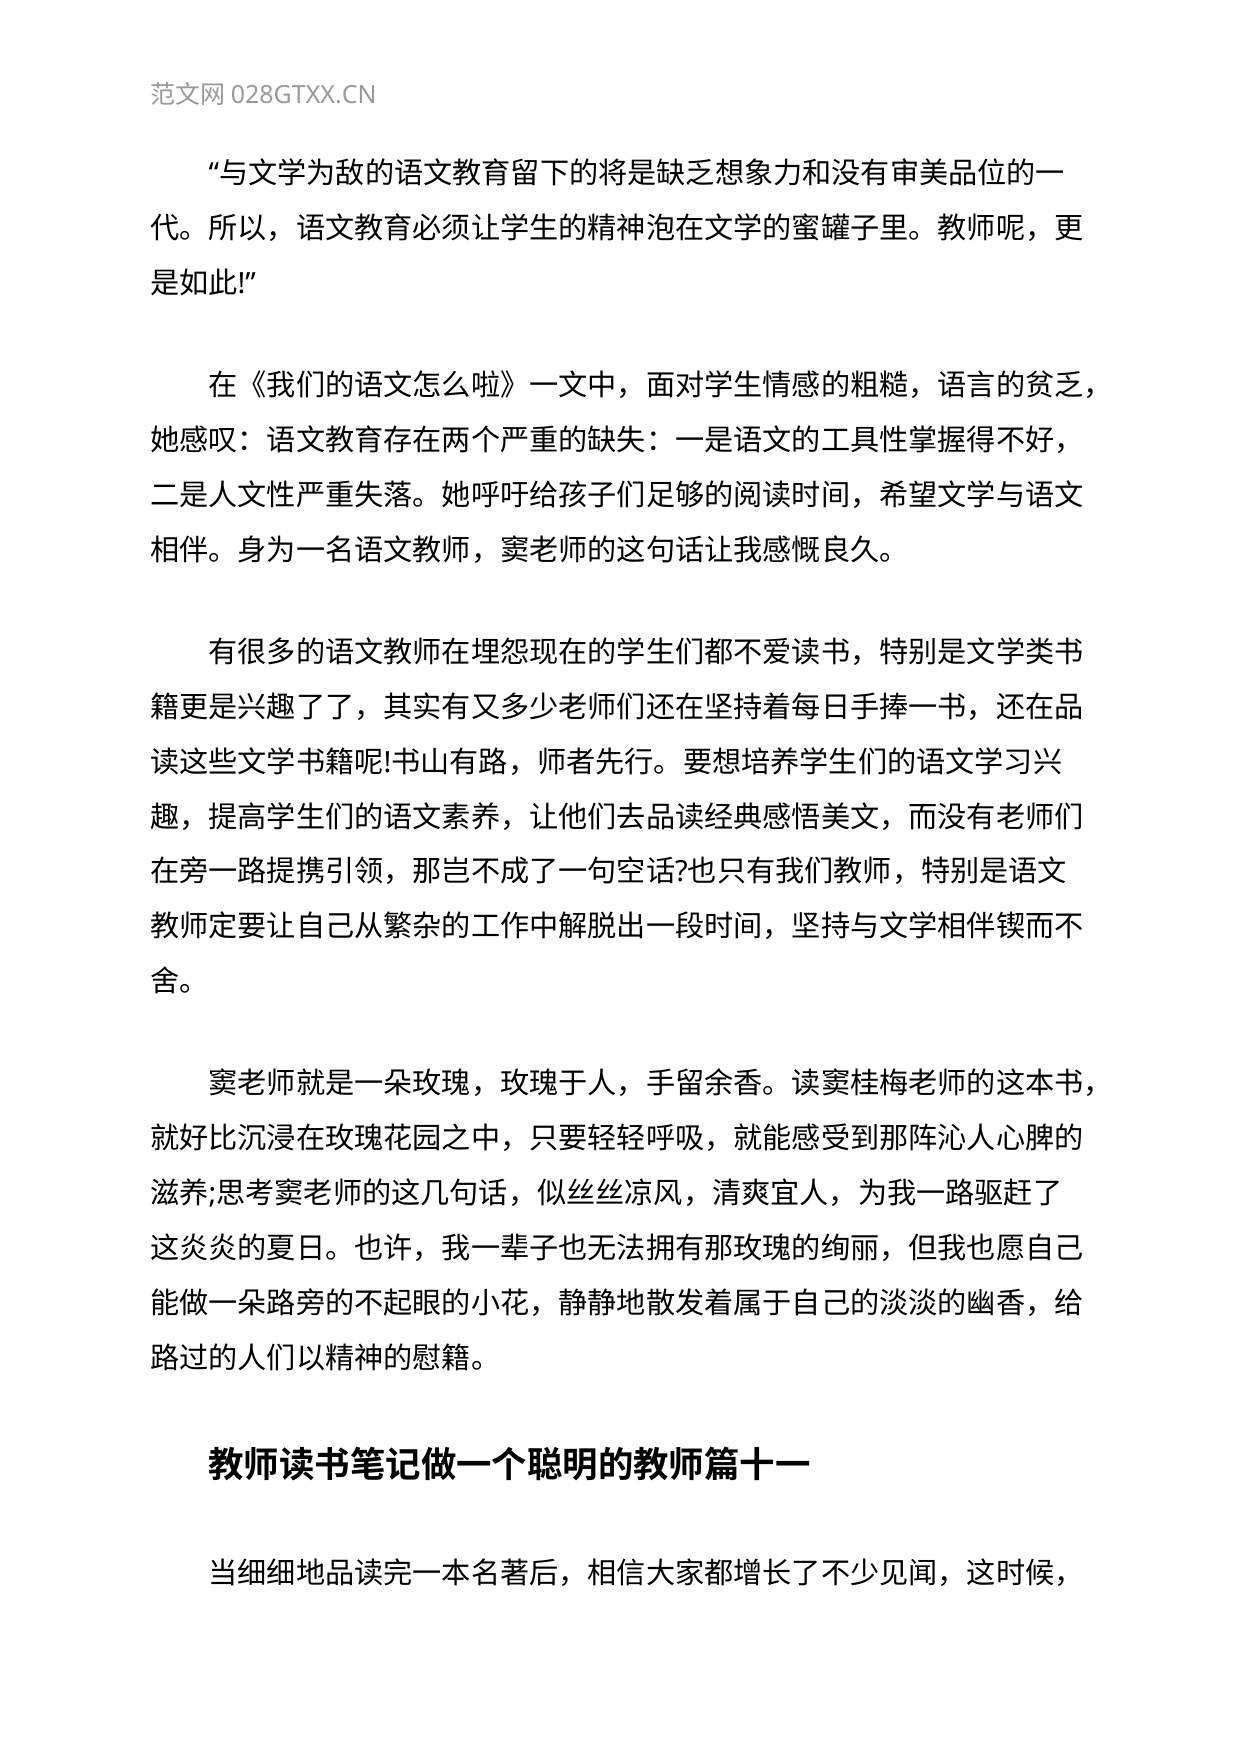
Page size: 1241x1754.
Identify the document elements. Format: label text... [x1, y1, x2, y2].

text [150, 1549, 1090, 1592]
text “与文学为敌的语文教育留下的将是缺乏想象力和没有审美品位的一代。所以，语文教育必须让学生的精神泡在文学的蜜罐子里。教师呢，更是如此!” [150, 150, 1090, 302]
text 在《我们的语文怎么啦》一文中，面对学生情感的粗糙，语言的贫乏，她感叹：语文教育存在两个严重的缺失：一是语文的工具性掌握得不好，二是人文性严重失落。她呼吁给孩子们足够的阅读时间，希望文学与语文相伴。身为一名语文教师，窦老师的这句话让我感慨良久。 [150, 362, 1090, 569]
text 窦老师就是一朵玫瑰，玫瑰于人，手留余香。读窦桂梅老师的这本书，就好比沉浸在玫瑰花园之中，只要轻轻呼吸，就能感受到那阵沁人心脾的滋养;思考窦老师的这几句话，似丝丝凉风，清爽宜人，为我一路驱赶了这炎炎的夏日。也许，我一辈子也无法拥有那玫瑰的绚丽，但我也愿自己能做一朵路旁的不起眼的小花，静静地散发着属于自己的淡淡的幽香，给路过的人们以精神的慰籍。 [150, 1060, 1090, 1377]
text 有很多的语文教师在埋怨现在的学生们都不爱读书，特别是文学类书籍更是兴趣了了，其实有又多少老师们还在坚持着每日手捧一书，还在品读这些文学书籍呢!书山有路，师者先行。要想培养学生们的语文学习兴趣，提高学生们的语文素养，让他们去品读经典感悟美文，而没有老师们在旁一路提携引领，那岂不成了一句空话?也只有我们教师，特别是语文教师定要让自己从繁杂的工作中解脱出一段时间，坚持与文学相伴锲而不舍。 [150, 628, 1090, 1000]
text 教师读书笔记做一个聪明的教师篇十一 [150, 1436, 1090, 1487]
